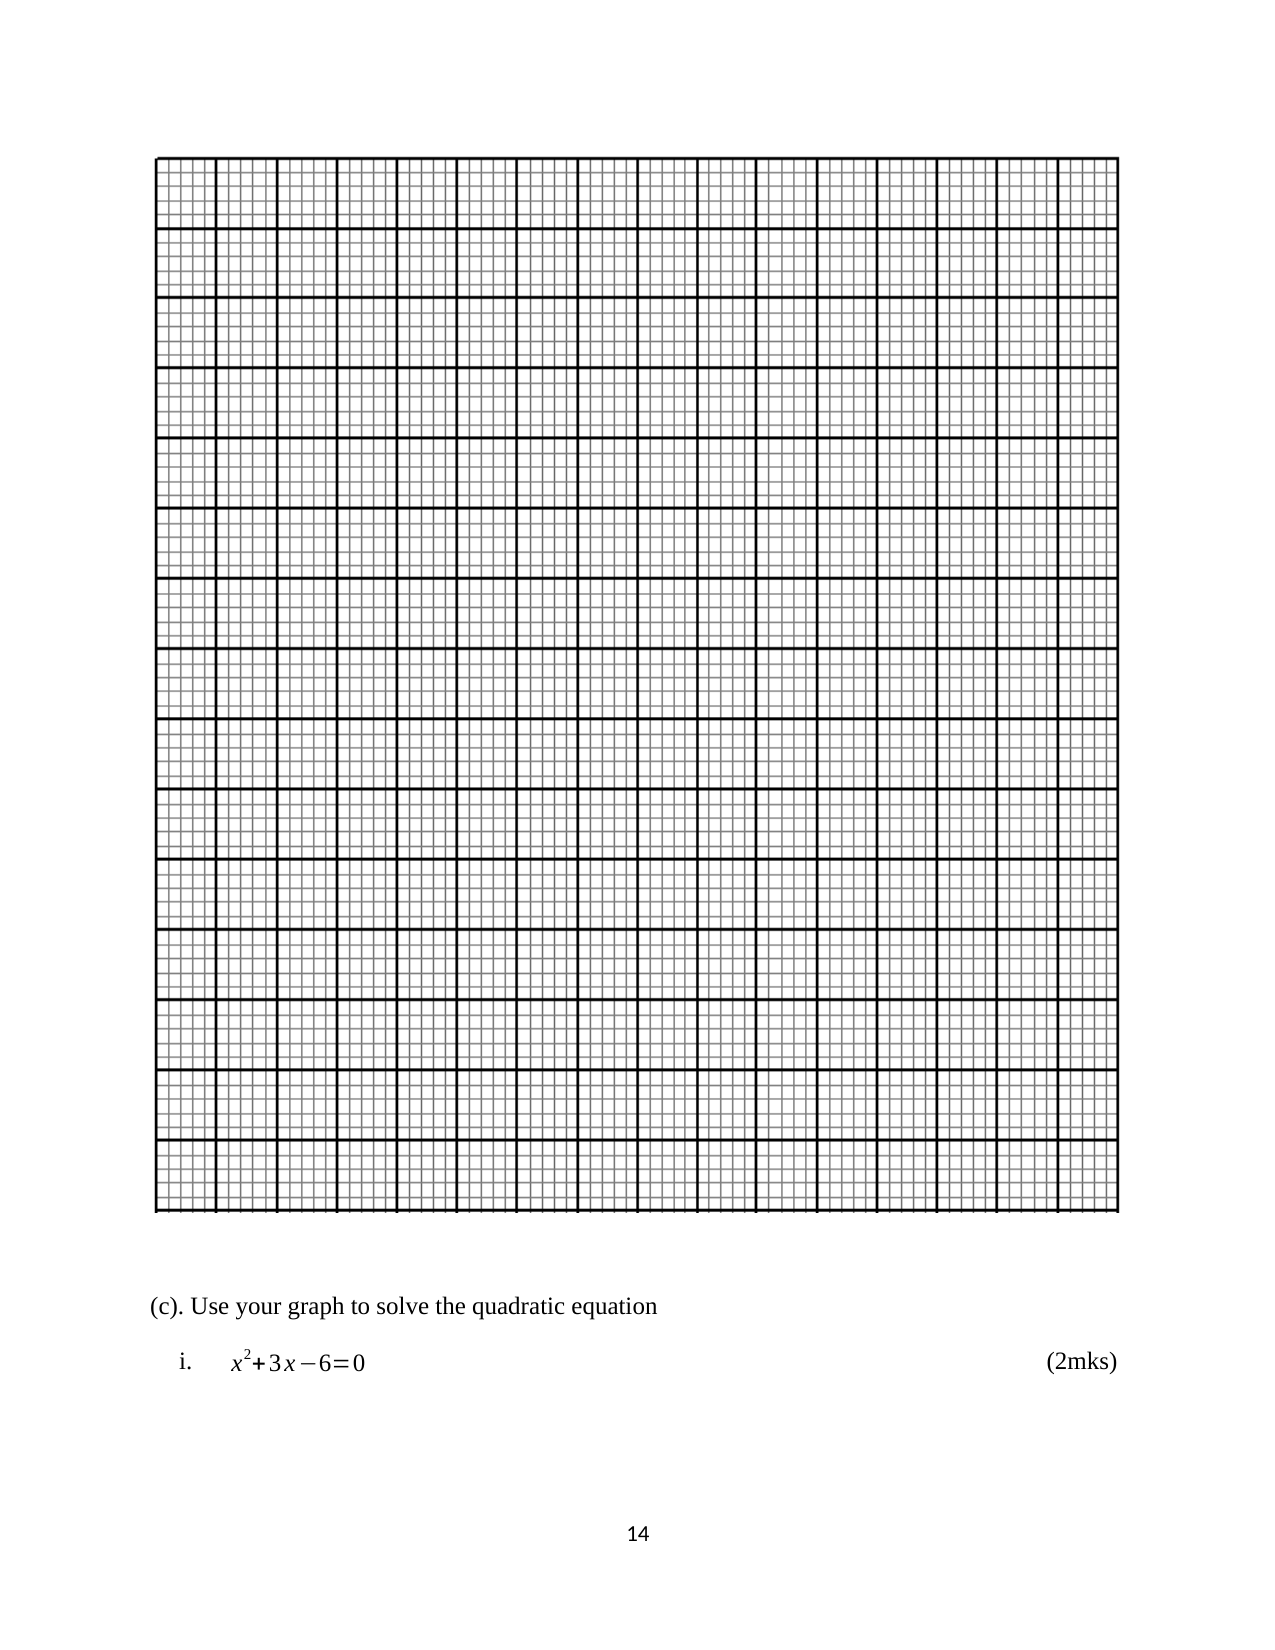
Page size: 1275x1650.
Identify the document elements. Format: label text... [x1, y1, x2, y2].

picture [150, 150, 1125, 1213]
text (c). Use your graph to solve the quadratic equation [150, 1291, 1125, 1320]
list (2mks) [192, 1345, 1125, 1376]
